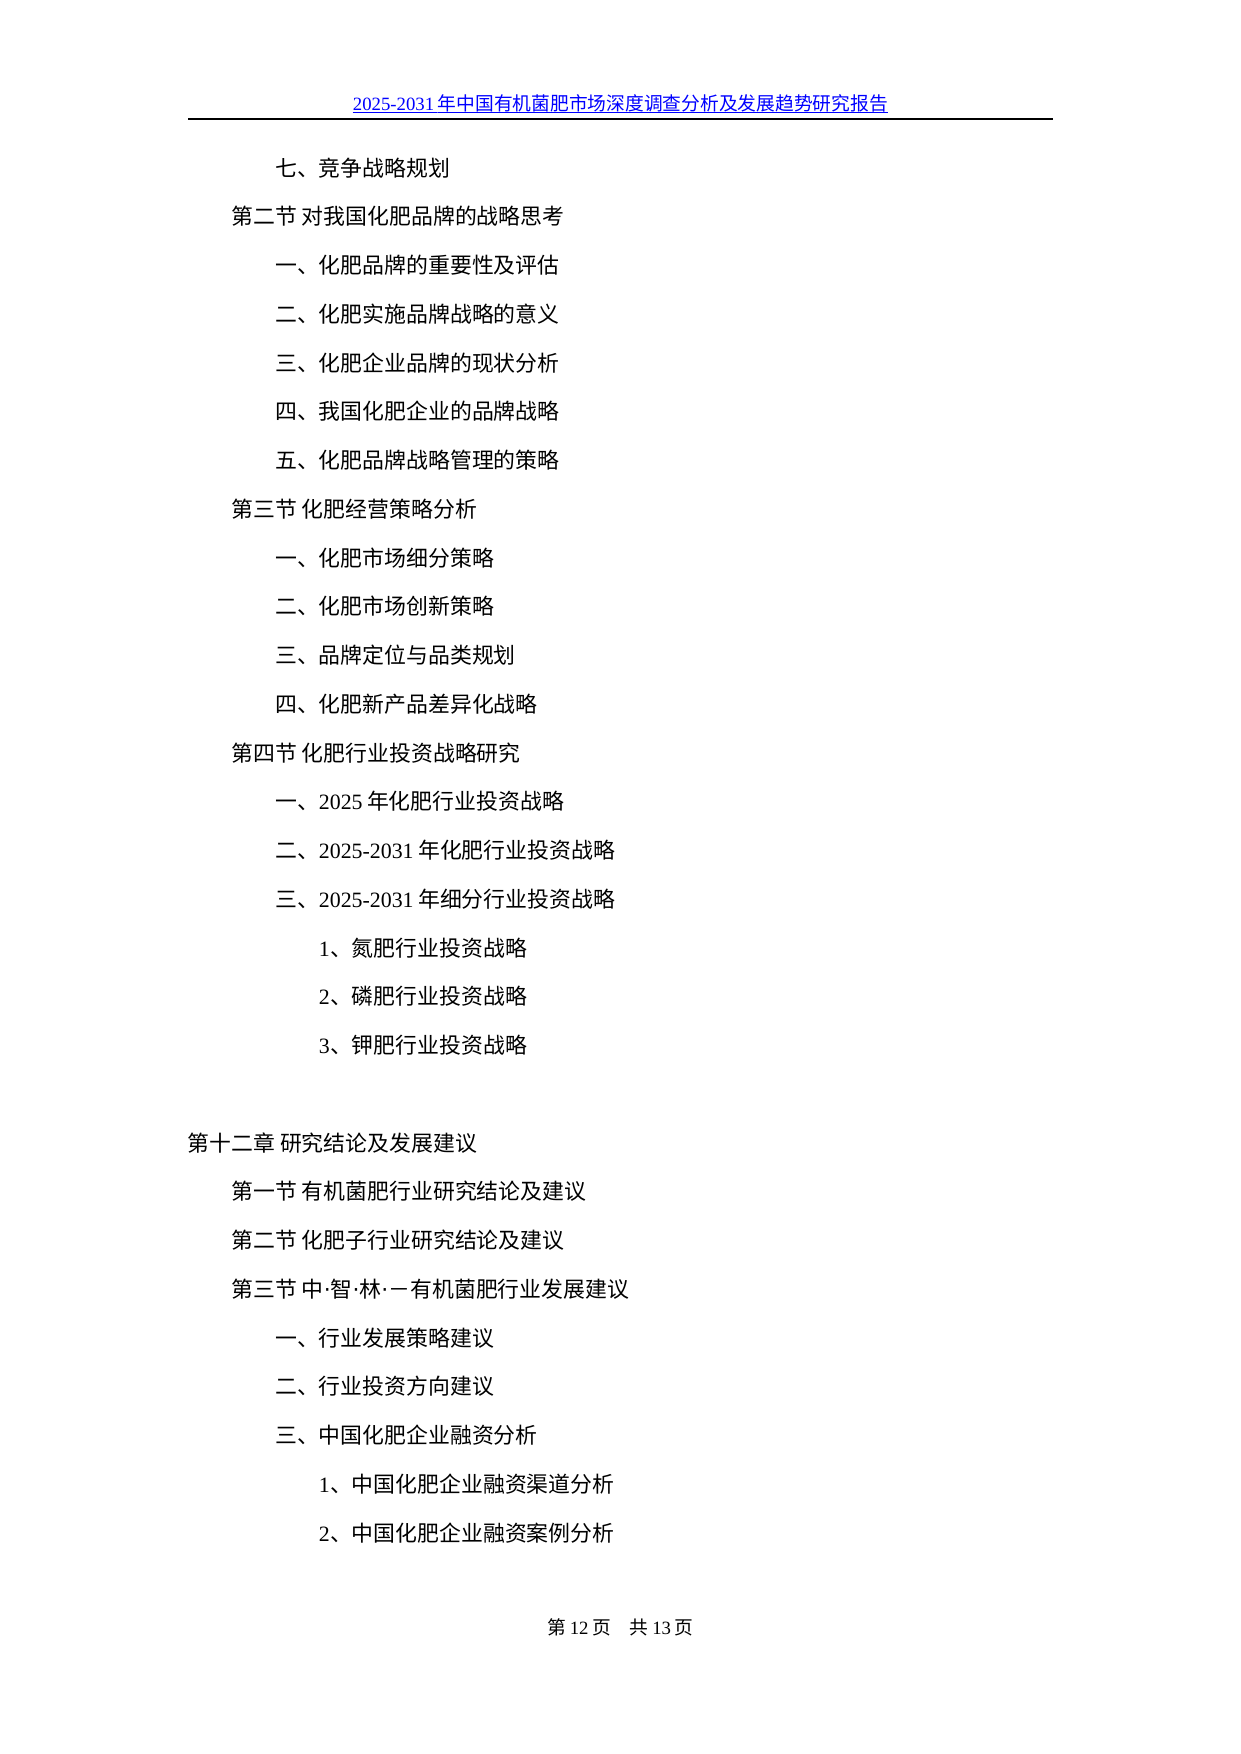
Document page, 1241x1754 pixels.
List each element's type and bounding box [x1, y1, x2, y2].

text [187, 150, 1053, 1548]
